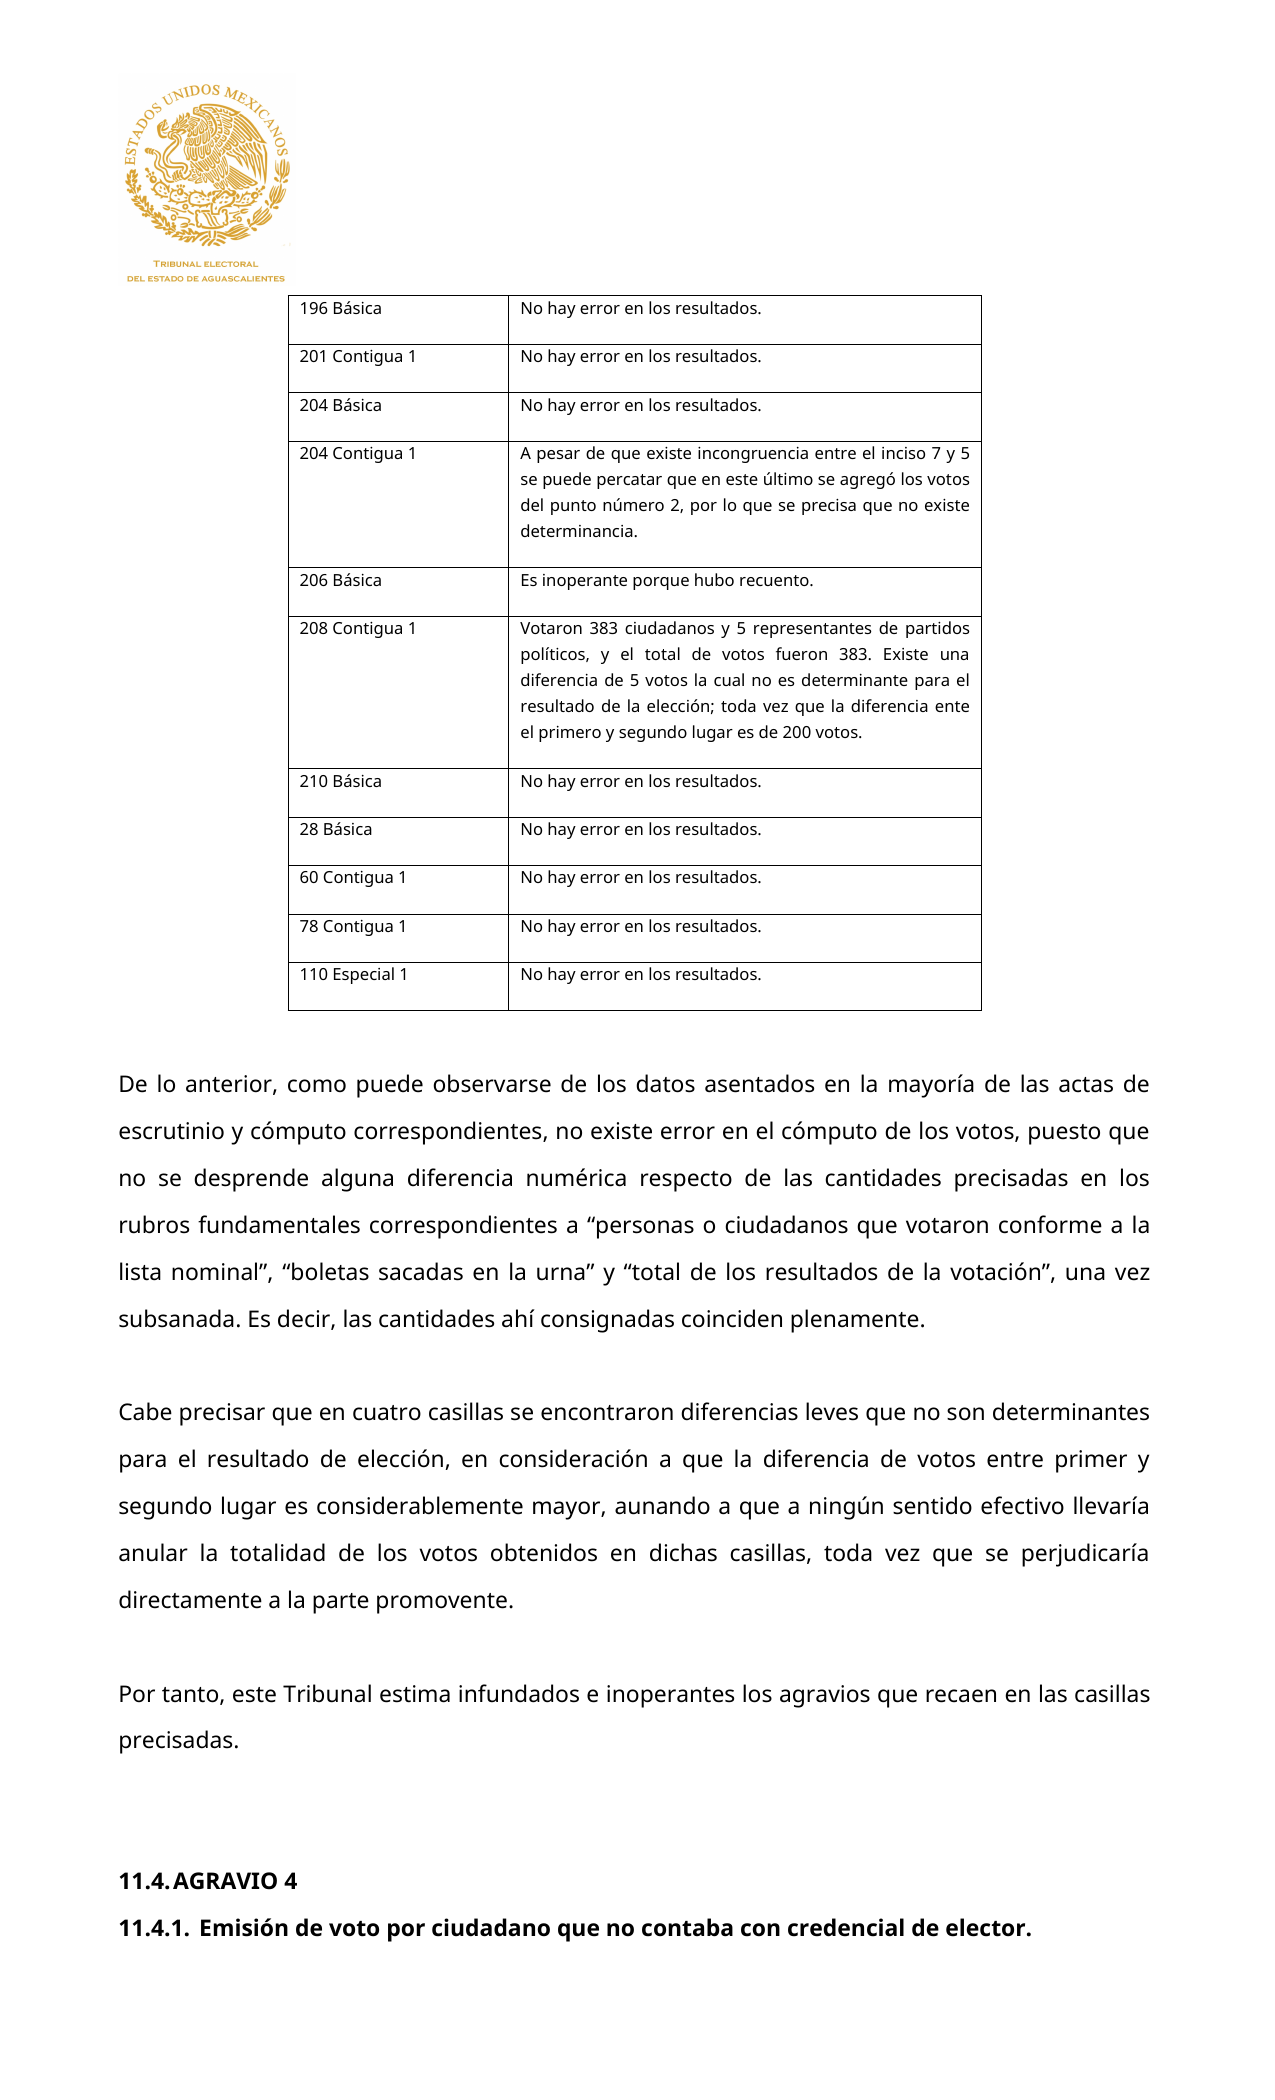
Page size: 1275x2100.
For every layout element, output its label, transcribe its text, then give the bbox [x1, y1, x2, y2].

table_cell Es inoperante porque hubo recuento. [509, 568, 981, 616]
table_cell No hay error en los resultados. [509, 915, 981, 962]
table_cell 208 Contigua 1 [289, 617, 508, 768]
table_cell 78 Contigua 1 [289, 915, 508, 962]
table_cell 196 Básica [289, 296, 508, 344]
text Cabe precisar que en cuatro casillas se encontraron diferencias leves que no son determinantes para el resultado de elección, en consideración a que la diferencia de votos entre primer y segundo lugar es considerablemente mayor, aunando a que a ningún sentido efectivo llevaría anular la totalidad de los votos obtenidos en dichas casillas, toda vez que se perjudicaría directamente a la parte promovente. [118, 1396, 1152, 1615]
table_cell Votaron 383 ciudadanos y 5 representantes de partidos políticos, y el total de votos fueron 383. Existe una diferencia de 5 votos la cual no es determinante para el resultado de la elección; toda vez que la diferencia ente el primero y segundo lugar es de 200 votos. [509, 617, 981, 768]
table_cell No hay error en los resultados. [509, 769, 981, 817]
table_cell 206 Básica [289, 568, 508, 616]
table_cell No hay error en los resultados. [509, 818, 981, 865]
table_cell No hay error en los resultados. [509, 963, 981, 1010]
table_cell 204 Contigua 1 [289, 442, 508, 567]
text Por tanto, este Tribunal estima infundados e inoperantes los agravios que recaen en las casillas precisadas. [118, 1678, 1152, 1756]
table_cell 60 Contigua 1 [289, 866, 508, 913]
table_cell No hay error en los resultados. [509, 866, 981, 913]
table_cell 204 Básica [289, 393, 508, 441]
table_cell 210 Básica [289, 769, 508, 817]
list AGRAVIO 4 [118, 1865, 1152, 1896]
table_cell 28 Básica [289, 818, 508, 865]
table_cell 110 Especial 1 [289, 963, 508, 1010]
table_cell 201 Contigua 1 [289, 345, 508, 392]
text De lo anterior, como puede observarse de los datos asentados en la mayoría de las actas de escrutinio y cómputo correspondientes, no existe error en el cómputo de los votos, puesto que no se desprende alguna diferencia numérica respecto de las cantidades precisadas en los rubros fundamentales correspondientes a “personas o ciudadanos que votaron conforme a la lista nominal”, “boletas sacadas en la urna” y “total de los resultados de la votación”, una vez subsanada. Es decir, las cantidades ahí consignadas coinciden plenamente. [118, 1068, 1152, 1334]
table_cell No hay error en los resultados. [509, 393, 981, 441]
table_cell No hay error en los resultados. [509, 345, 981, 392]
picture [118, 73, 297, 286]
table_cell A pesar de que existe incongruencia entre el inciso 7 y 5 se puede percatar que en este último se agregó los votos del punto número 2, por lo que se precisa que no existe determinancia. [509, 442, 981, 567]
table_cell No hay error en los resultados. [509, 296, 981, 344]
list Emisión de voto por ciudadano que no contaba con credencial de elector. [118, 1912, 1152, 1943]
